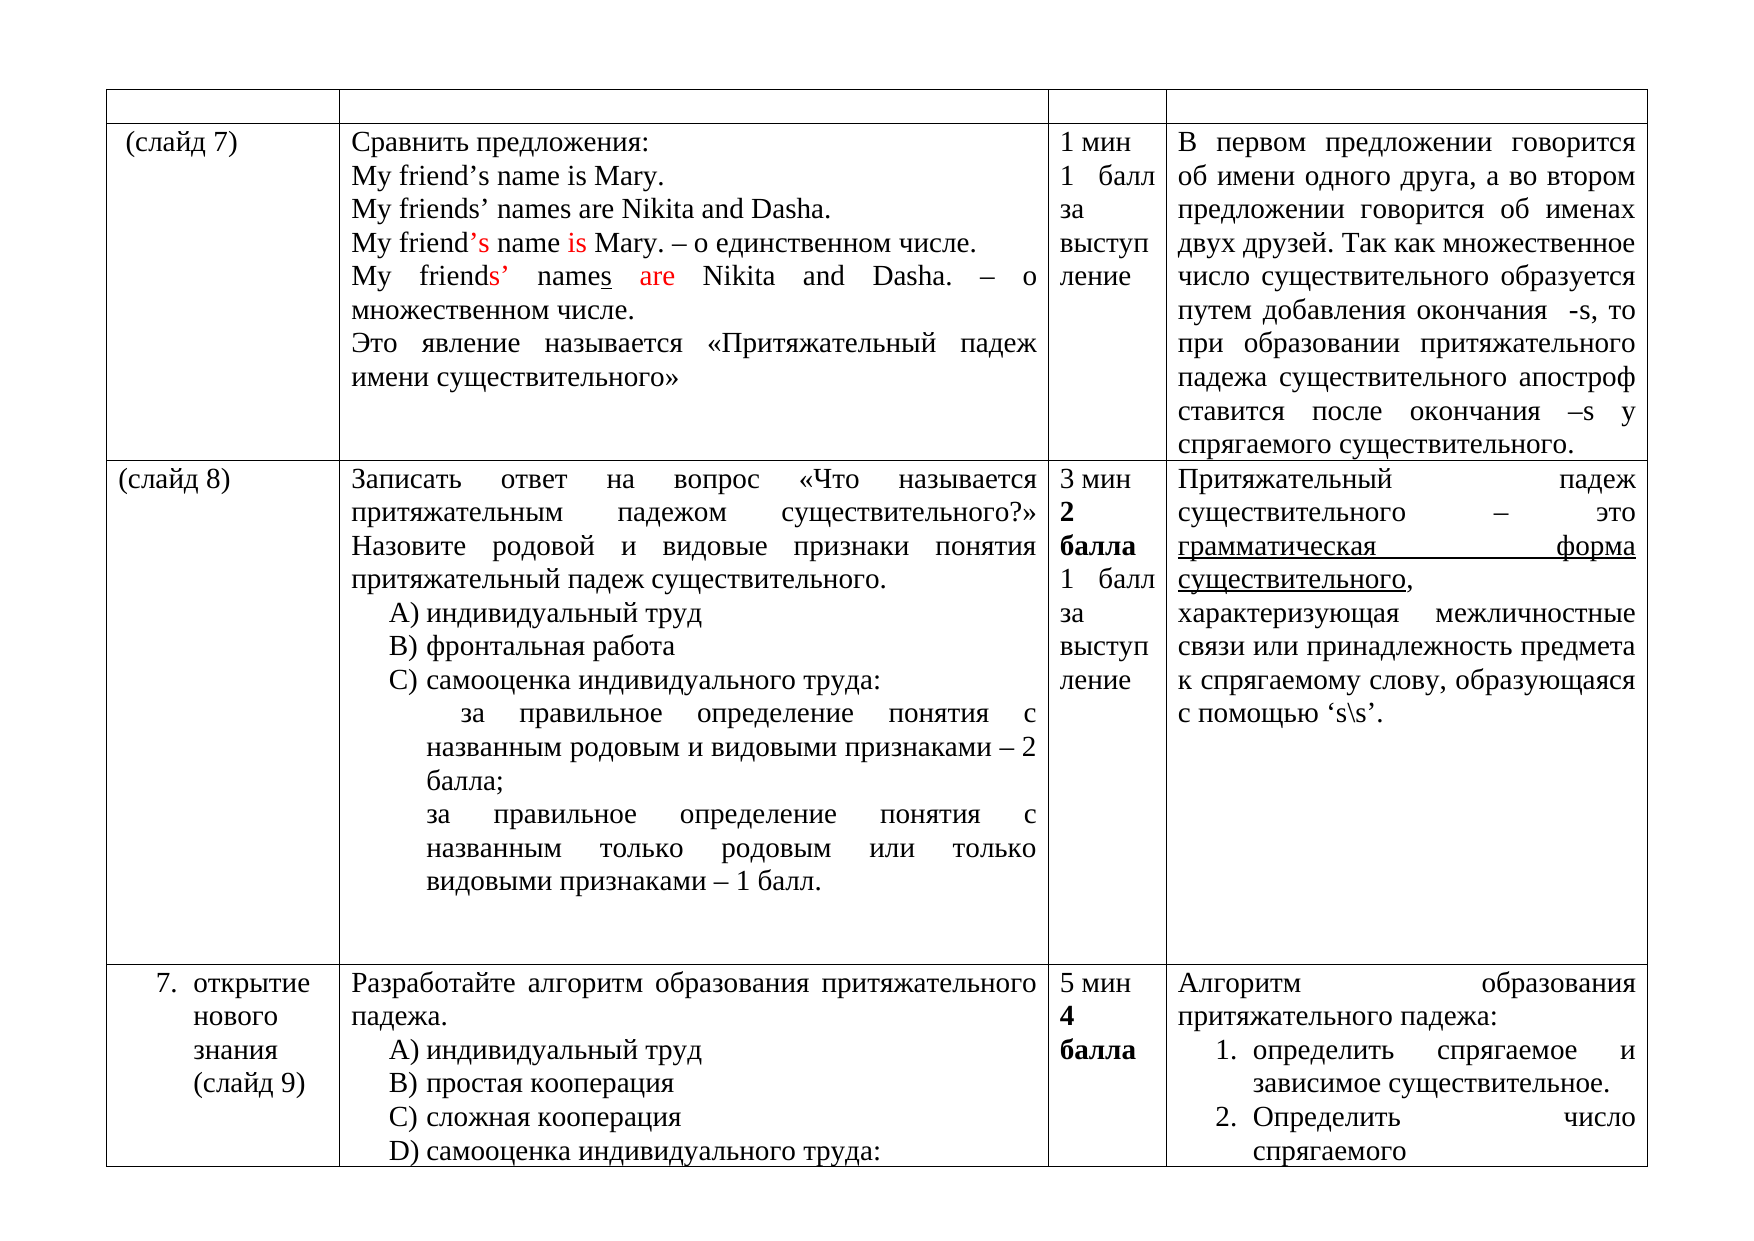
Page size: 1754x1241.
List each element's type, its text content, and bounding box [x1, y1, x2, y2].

table_cell 1 мин 1 балл за выступление [1049, 124, 1166, 460]
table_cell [107, 965, 339, 1166]
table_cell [107, 90, 339, 123]
table_cell В первом предложении говорится об имени одного друга, а во втором предложении говорится об именах двух друзей. Так как множественное число существительного образуется путем добавления окончания -s, то при образовании притяжательного падежа существительного апостроф ставится после окончания –s у спрягаемого существительного. [1167, 124, 1647, 460]
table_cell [1049, 90, 1166, 123]
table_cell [1167, 90, 1647, 123]
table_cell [340, 965, 1048, 1166]
table_cell Сравнить предложения: My friend’s name is Mary. My friends’ names are Nikita and Dasha. My friend’s name is Mary. – о единственном числе. My friends’ names are Nikita and Dasha. – о множественном числе. Это явление называется «Притяжательный падеж имени существительного» [340, 124, 1048, 460]
table_cell 5 мин 4 балла [1049, 965, 1166, 1166]
table_cell Записать ответ на вопрос «Что называется притяжательным падежом существительного?» Назовите родовой и видовые признаки понятия притяжательный падеж существительного. индивидуальный труд фронтальная работа самооценка индивидуального труда: за правильное определение понятия с названным родовым и видовыми признаками – 2 балла; за правильное определение понятия с названным только родовым или только видовыми признаками – 1 балл. [340, 461, 1048, 964]
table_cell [1167, 965, 1647, 1166]
table_cell 3 мин 2 балла 1 балл за выступление [1049, 461, 1166, 964]
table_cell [340, 90, 1048, 123]
table_cell Притяжательный падеж существительного – это грамматическая форма существительного, характеризующая межличностные связи или принадлежность предмета к спрягаемому слову, образующаяся с помощью ‘s\s’. [1167, 461, 1647, 964]
table_cell (слайд 8) [107, 461, 339, 964]
table_cell (слайд 7) [107, 124, 339, 460]
